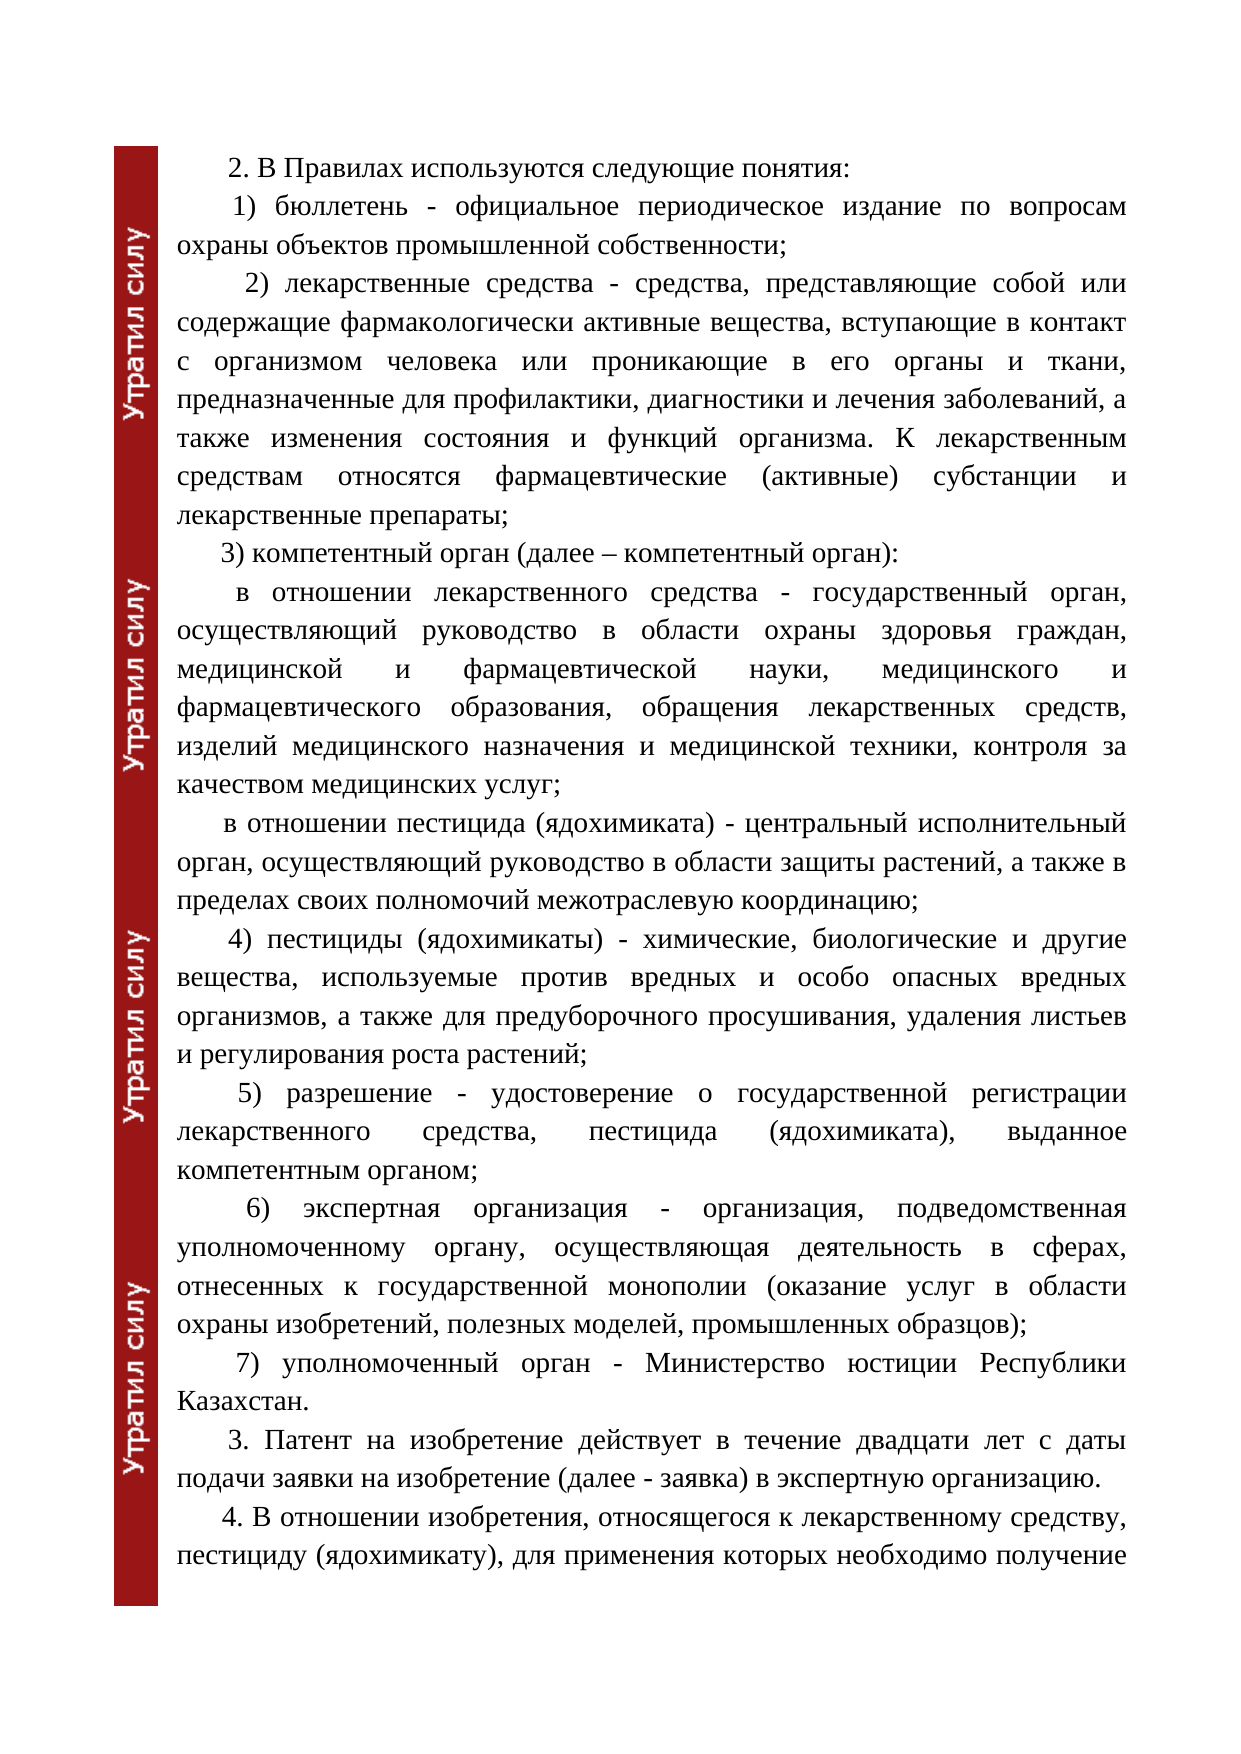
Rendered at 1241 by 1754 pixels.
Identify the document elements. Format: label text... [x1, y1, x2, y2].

text 2) лекарственные средства - средства, представляющие собой или содержащие фармакологически активные вещества, вступающие в контакт с организмом человека или проникающие в его органы и ткани, предназначенные для профилактики, диагностики и лечения заболеваний, а также изменения состояния и функций организма. К лекарственным средствам относятся фармацевтические (активные) субстанции и лекарственные препараты; [112, 266, 1128, 530]
text 4) пестициды (ядохимикаты) - химические, биологические и другие вещества, используемые против вредных и особо опасных вредных организмов, а также для предуборочного просушивания, удаления листьев и регулирования роста растений; [112, 921, 1128, 1070]
text 6) экспертная организация - организация, подведомственная уполномоченному органу, осуществляющая деятельность в сферах, отнесенных к государственной монополии (оказание услуг в области охраны изобретений, полезных моделей, промышленных образцов); [112, 1191, 1128, 1340]
text 7) уполномоченный орган - Министерство юстиции Республики Казахстан. [112, 1345, 1128, 1417]
picture [114, 569, 158, 574]
text 2. В Правилах используются следующие понятия: [112, 150, 1128, 183]
text 1) бюллетень - официальное периодическое издание по вопросам охраны объектов промышленной собственности; [112, 188, 1128, 261]
picture [114, 916, 158, 921]
picture [114, 183, 158, 188]
text в отношении пестицида (ядохимиката) - центральный исполнительный орган, осуществляющий руководство в области защиты растений, а также в пределах своих полномочий межотраслевую координацию; [112, 805, 1128, 916]
text 3. Патент на изобретение действует в течение двадцати лет с даты подачи заявки на изобретение (далее - заявка) в экспертную организацию. [112, 1422, 1128, 1494]
picture [114, 1340, 158, 1345]
picture [114, 1070, 158, 1075]
picture [114, 146, 158, 150]
text 5) разрешение - удостоверение о государственной регистрации лекарственного средства, пестицида (ядохимиката), выданное компетентным органом; [112, 1075, 1128, 1186]
picture [114, 1494, 158, 1499]
picture [114, 800, 158, 805]
text 3) компетентный орган (далее – компетентный орган): [112, 535, 1128, 569]
picture [114, 1571, 158, 1606]
picture [114, 530, 158, 535]
text в отношении лекарственного средства - государственный орган, осуществляющий руководство в области охраны здоровья граждан, медицинской и фармацевтической науки, медицинского и фармацевтического образования, обращения лекарственных средств, изделий медицинского назначения и медицинской техники, контроля за качеством медицинских услуг; [112, 574, 1128, 800]
picture [114, 1417, 158, 1422]
picture [114, 261, 158, 266]
picture [114, 1186, 158, 1191]
